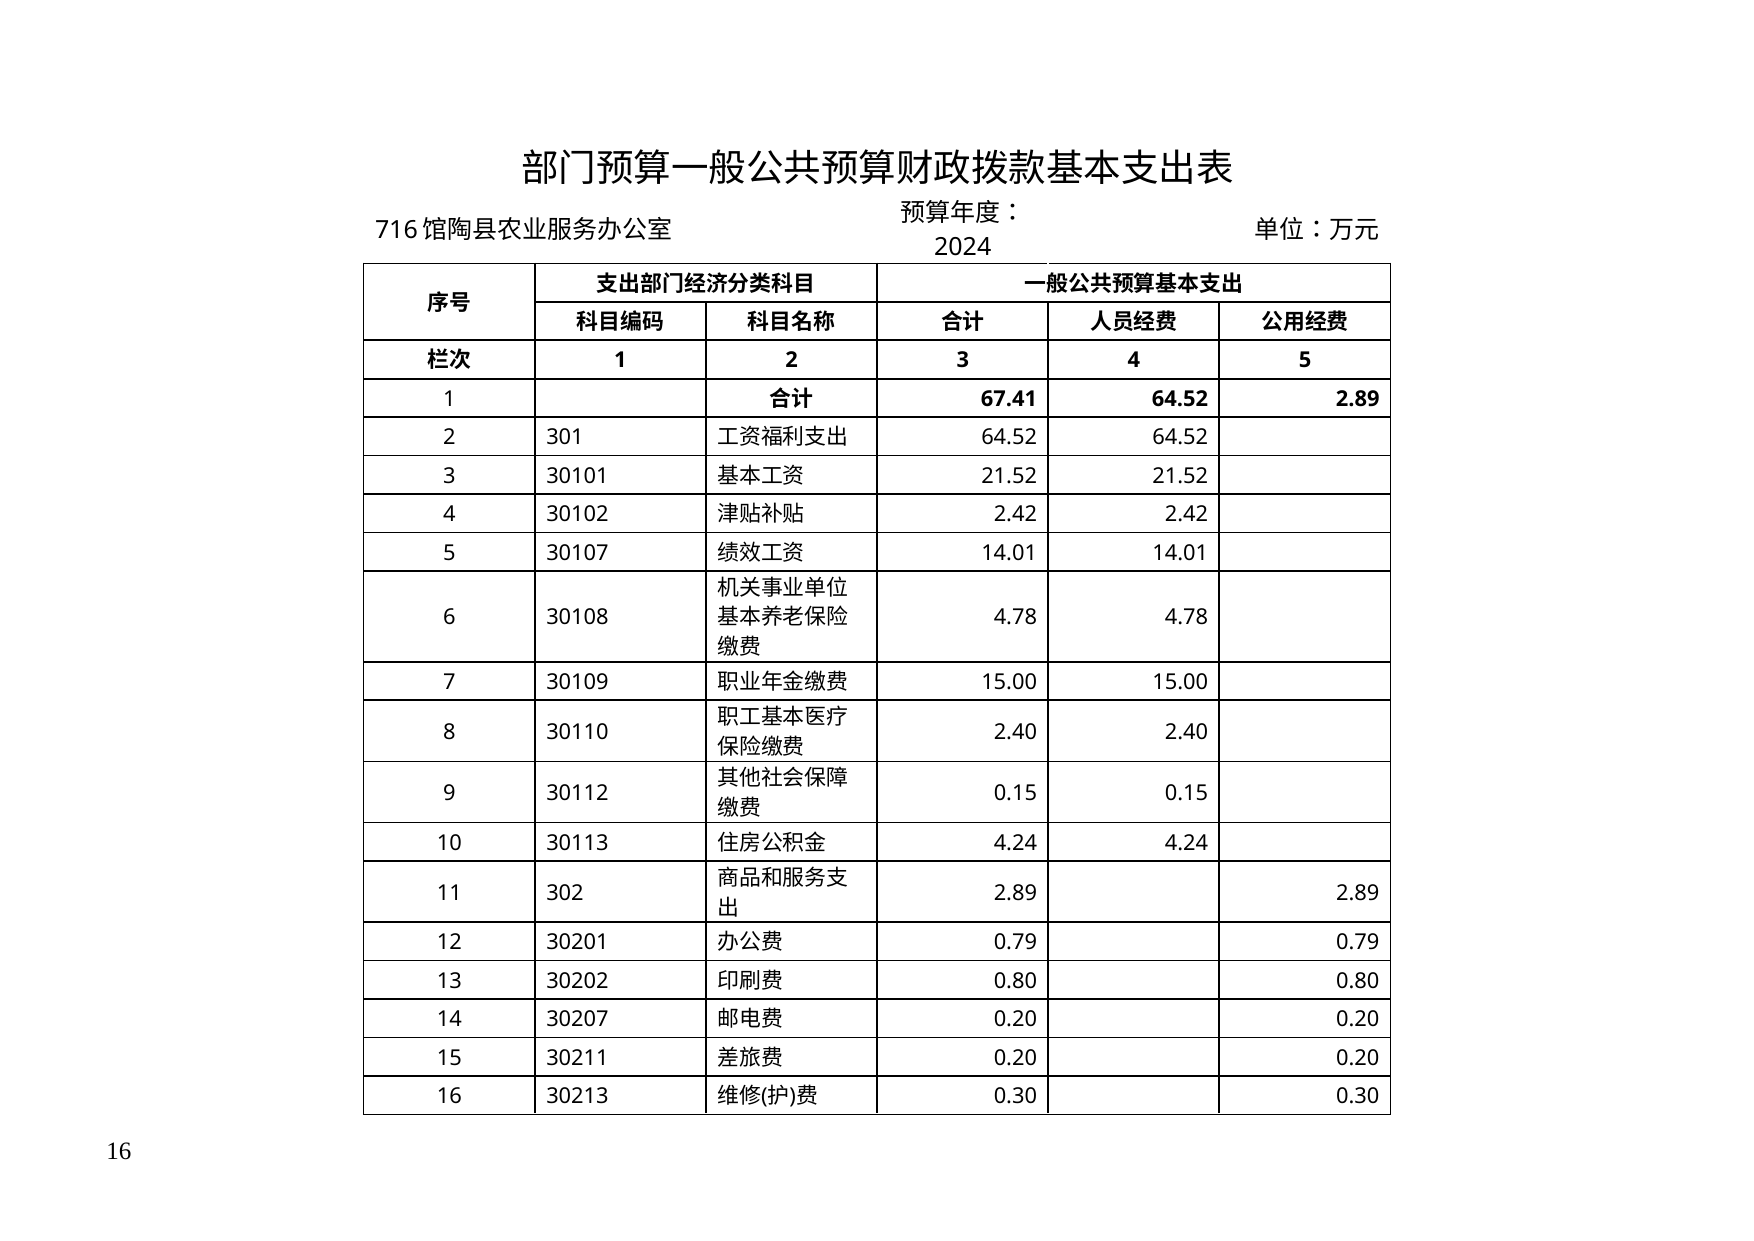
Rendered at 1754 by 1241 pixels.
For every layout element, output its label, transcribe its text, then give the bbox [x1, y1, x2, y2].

table_cell [536, 380, 705, 416]
table_cell 2.42 [1049, 495, 1218, 532]
table_cell 2.40 [878, 701, 1047, 761]
table_cell 15 [364, 1038, 534, 1075]
table_cell 64.52 [1049, 380, 1218, 416]
table_cell 维修(护)费 [707, 1077, 876, 1113]
table_cell 科目编码 [536, 303, 705, 339]
table_cell 3 [364, 456, 534, 493]
table_cell 4 [1049, 341, 1218, 378]
table_cell [1220, 823, 1390, 860]
table_cell [1220, 418, 1390, 455]
table_cell [1220, 762, 1390, 822]
table_cell 5 [364, 533, 534, 570]
table_cell 13 [364, 961, 534, 998]
table_cell 0.20 [878, 1000, 1047, 1037]
table_cell 30211 [536, 1038, 705, 1075]
table_cell 2.42 [878, 495, 1047, 532]
table_header 预算年度：2024 [878, 195, 1047, 262]
table_cell 11 [364, 862, 534, 921]
table_cell 公用经费 [1220, 303, 1390, 339]
table_cell 6 [364, 572, 534, 661]
table_cell [1049, 961, 1218, 998]
table_cell 0.30 [878, 1077, 1047, 1113]
table_cell 16 [364, 1077, 534, 1113]
table_cell 30213 [536, 1077, 705, 1113]
table_cell 2.89 [1220, 380, 1390, 416]
table_cell 64.52 [878, 418, 1047, 455]
table_cell [1049, 923, 1218, 960]
table_cell 3 [878, 341, 1047, 378]
table_cell 栏次 [364, 341, 534, 378]
table_cell 67.41 [878, 380, 1047, 416]
table_cell 21.52 [1049, 456, 1218, 493]
table_cell [1220, 495, 1390, 532]
table_cell 30207 [536, 1000, 705, 1037]
table_cell 绩效工资 [707, 533, 876, 570]
table_cell 301 [536, 418, 705, 455]
table_cell 4.24 [878, 823, 1047, 860]
table_cell 津贴补贴 [707, 495, 876, 532]
table_cell 30107 [536, 533, 705, 570]
table_cell 基本工资 [707, 456, 876, 493]
table_cell [1220, 701, 1390, 761]
table_cell [1220, 456, 1390, 493]
table_cell 住房公积金 [707, 823, 876, 860]
table_cell 职工基本医疗保险缴费 [707, 701, 876, 761]
table_cell 15.00 [878, 663, 1047, 699]
table_cell 2.40 [1049, 701, 1218, 761]
table_cell 30113 [536, 823, 705, 860]
table_cell 机关事业单位基本养老保险缴费 [707, 572, 876, 661]
table_cell 14.01 [1049, 533, 1218, 570]
table_cell 30102 [536, 495, 705, 532]
table_cell 支出部门经济分类科目 [536, 264, 876, 301]
table_cell 8 [364, 701, 534, 761]
table_cell 2 [707, 341, 876, 378]
table_header 单位：万元 [1049, 195, 1390, 262]
table_cell [1220, 663, 1390, 699]
table_cell 邮电费 [707, 1000, 876, 1037]
table_cell 15.00 [1049, 663, 1218, 699]
table_cell 4.78 [1049, 572, 1218, 661]
table_cell 0.15 [878, 762, 1047, 822]
table_cell 0.79 [878, 923, 1047, 960]
table_cell 14 [364, 1000, 534, 1037]
table_cell 9 [364, 762, 534, 822]
table_cell 合计 [878, 303, 1047, 339]
table_cell 30101 [536, 456, 705, 493]
table_cell [1220, 572, 1390, 661]
table_cell 0.20 [1220, 1038, 1390, 1075]
table_cell 12 [364, 923, 534, 960]
table_cell 0.20 [1220, 1000, 1390, 1037]
table_cell 差旅费 [707, 1038, 876, 1075]
table_cell 工资福利支出 [707, 418, 876, 455]
table_cell 30110 [536, 701, 705, 761]
table_cell 0.15 [1049, 762, 1218, 822]
text 部门预算一般公共预算财政拨款基本支出表 [106, 142, 1648, 193]
table_cell 10 [364, 823, 534, 860]
table_cell 21.52 [878, 456, 1047, 493]
table_cell 14.01 [878, 533, 1047, 570]
table_cell 7 [364, 663, 534, 699]
table_cell [1220, 533, 1390, 570]
table_cell 30109 [536, 663, 705, 699]
table_cell 0.80 [1220, 961, 1390, 998]
table_cell 30112 [536, 762, 705, 822]
table_cell 科目名称 [707, 303, 876, 339]
table_cell 0.80 [878, 961, 1047, 998]
table_cell 合计 [707, 380, 876, 416]
table_cell 人员经费 [1049, 303, 1218, 339]
table_cell 办公费 [707, 923, 876, 960]
table_cell 4.78 [878, 572, 1047, 661]
table_cell 64.52 [1049, 418, 1218, 455]
table_cell 0.20 [878, 1038, 1047, 1075]
table_cell 2.89 [878, 862, 1047, 921]
table_cell 印刷费 [707, 961, 876, 998]
table_cell 30201 [536, 923, 705, 960]
table_cell 2.89 [1220, 862, 1390, 921]
table_cell [1049, 1038, 1218, 1075]
table_cell 0.79 [1220, 923, 1390, 960]
table_cell 1 [536, 341, 705, 378]
table_cell 30108 [536, 572, 705, 661]
table_cell 2 [364, 418, 534, 455]
table_cell 302 [536, 862, 705, 921]
table_cell 其他社会保障缴费 [707, 762, 876, 822]
table_cell 一般公共预算基本支出 [878, 264, 1390, 301]
table_header 716馆陶县农业服务办公室 [364, 195, 876, 262]
table_cell 4 [364, 495, 534, 532]
table_cell [1049, 862, 1218, 921]
table_cell 职业年金缴费 [707, 663, 876, 699]
table_cell 30202 [536, 961, 705, 998]
table_cell 序号 [364, 264, 534, 339]
table_cell 1 [364, 380, 534, 416]
table_cell [1049, 1077, 1218, 1113]
table_cell 0.30 [1220, 1077, 1390, 1113]
table_cell 4.24 [1049, 823, 1218, 860]
table_cell [1049, 1000, 1218, 1037]
table_cell 5 [1220, 341, 1390, 378]
table_cell 商品和服务支出 [707, 862, 876, 921]
